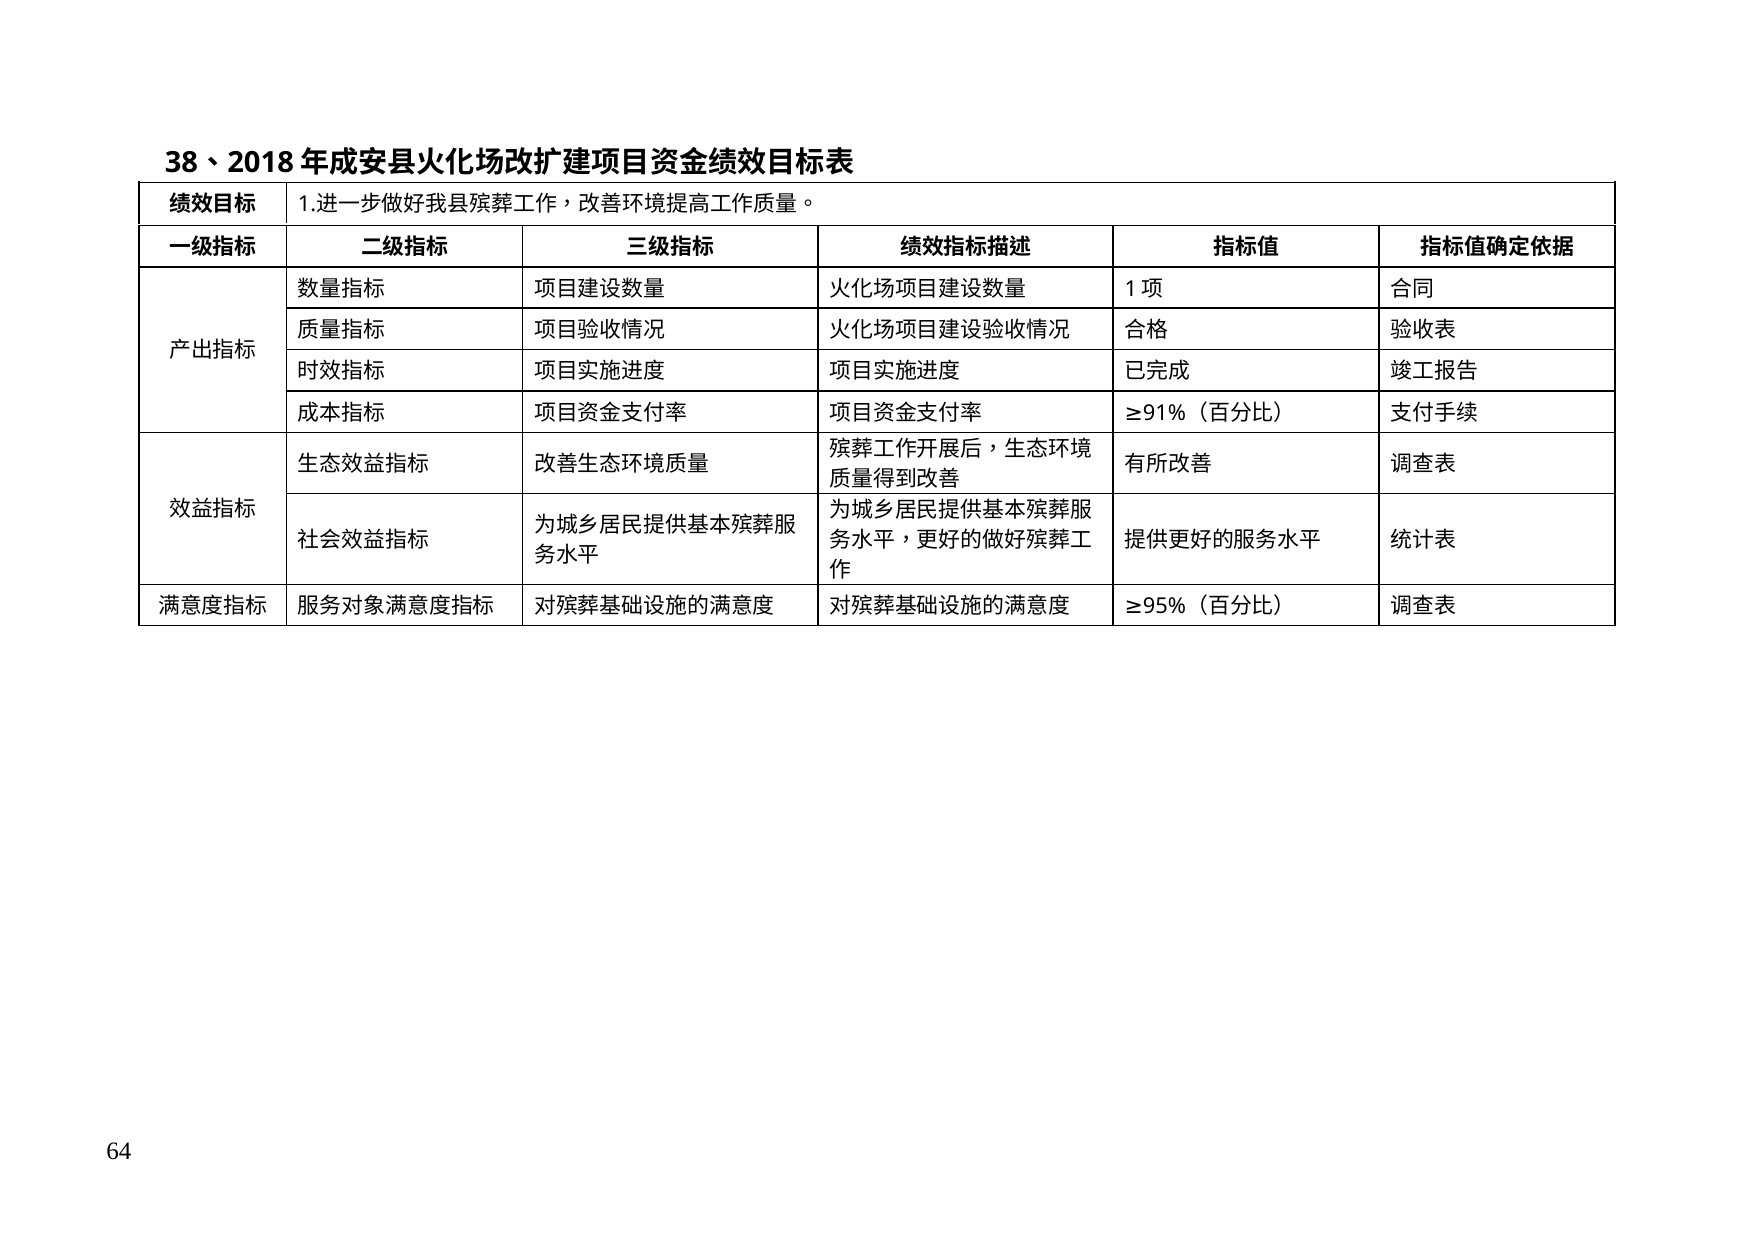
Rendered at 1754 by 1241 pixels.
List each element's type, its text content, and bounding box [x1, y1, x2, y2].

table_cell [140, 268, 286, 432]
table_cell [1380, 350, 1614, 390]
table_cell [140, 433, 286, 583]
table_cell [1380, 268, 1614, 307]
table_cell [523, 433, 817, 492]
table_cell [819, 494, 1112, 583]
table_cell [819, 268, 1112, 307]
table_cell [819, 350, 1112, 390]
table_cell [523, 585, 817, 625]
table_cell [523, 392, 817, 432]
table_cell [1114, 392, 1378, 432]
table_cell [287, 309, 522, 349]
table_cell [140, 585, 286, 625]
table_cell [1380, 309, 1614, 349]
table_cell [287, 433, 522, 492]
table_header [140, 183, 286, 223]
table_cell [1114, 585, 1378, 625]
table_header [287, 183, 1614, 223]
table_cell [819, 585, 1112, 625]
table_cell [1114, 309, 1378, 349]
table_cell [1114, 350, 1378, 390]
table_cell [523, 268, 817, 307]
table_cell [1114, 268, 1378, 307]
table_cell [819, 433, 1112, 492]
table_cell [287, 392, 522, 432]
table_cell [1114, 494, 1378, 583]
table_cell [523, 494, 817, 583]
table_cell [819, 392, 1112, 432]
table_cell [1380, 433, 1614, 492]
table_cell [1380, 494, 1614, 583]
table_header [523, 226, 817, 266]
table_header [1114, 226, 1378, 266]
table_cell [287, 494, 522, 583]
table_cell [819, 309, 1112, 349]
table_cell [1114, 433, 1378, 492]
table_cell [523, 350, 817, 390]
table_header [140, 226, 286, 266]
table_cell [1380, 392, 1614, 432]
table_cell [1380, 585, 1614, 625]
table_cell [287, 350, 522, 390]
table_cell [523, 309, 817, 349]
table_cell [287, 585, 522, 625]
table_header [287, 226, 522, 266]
text 38、2018年成安县火化场改扩建项目资金绩效目标表 [106, 142, 1648, 181]
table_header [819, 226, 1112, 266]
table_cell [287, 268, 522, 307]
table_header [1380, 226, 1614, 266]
